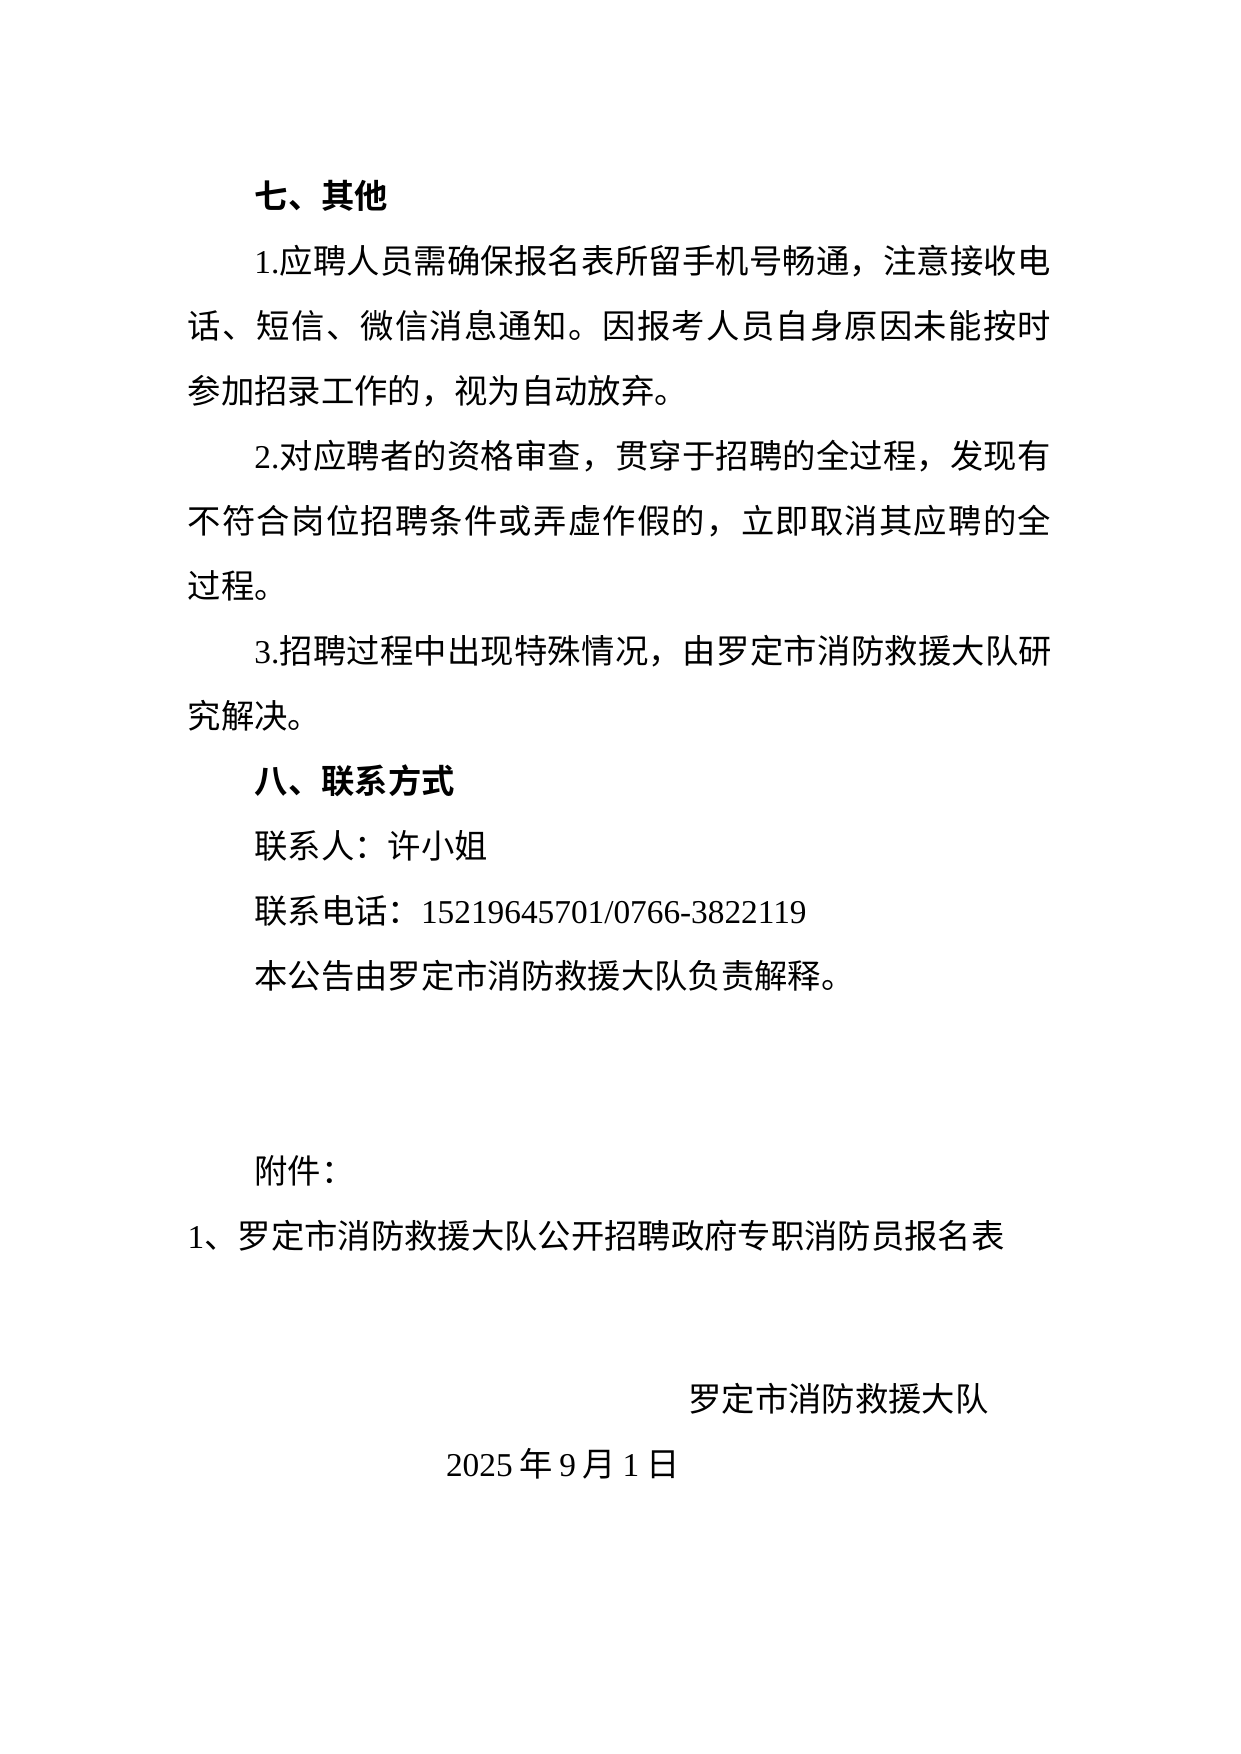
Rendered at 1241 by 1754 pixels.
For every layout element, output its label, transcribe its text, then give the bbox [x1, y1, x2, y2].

text 1.应聘人员需确保报名表所留手机号畅通，注意接收电话、短信、微信消息通知。因报考人员自身原因未能按时参加招录工作的，视为自动放弃。 [187, 227, 1053, 422]
text 本公告由罗定市消防救援大队负责解释。 [187, 942, 1053, 1007]
text 附件： [187, 1137, 1053, 1202]
text 联系人：许小姐 [187, 812, 1053, 877]
text 罗定市消防救援大队 [187, 1364, 1053, 1429]
text 联系电话：15219645701/0766-3822119 [187, 877, 1053, 942]
text 3.招聘过程中出现特殊情况，由罗定市消防救援大队研究解决。 [187, 617, 1053, 747]
text 八、联系方式 [187, 747, 1053, 812]
text 2.对应聘者的资格审查，贯穿于招聘的全过程，发现有不符合岗位招聘条件或弄虚作假的，立即取消其应聘的全过程。 [187, 422, 1053, 617]
text 2025年9月1日 [187, 1429, 1053, 1494]
text 七、其他 [187, 162, 1053, 227]
text 1、罗定市消防救援大队公开招聘政府专职消防员报名表 [187, 1202, 1053, 1267]
